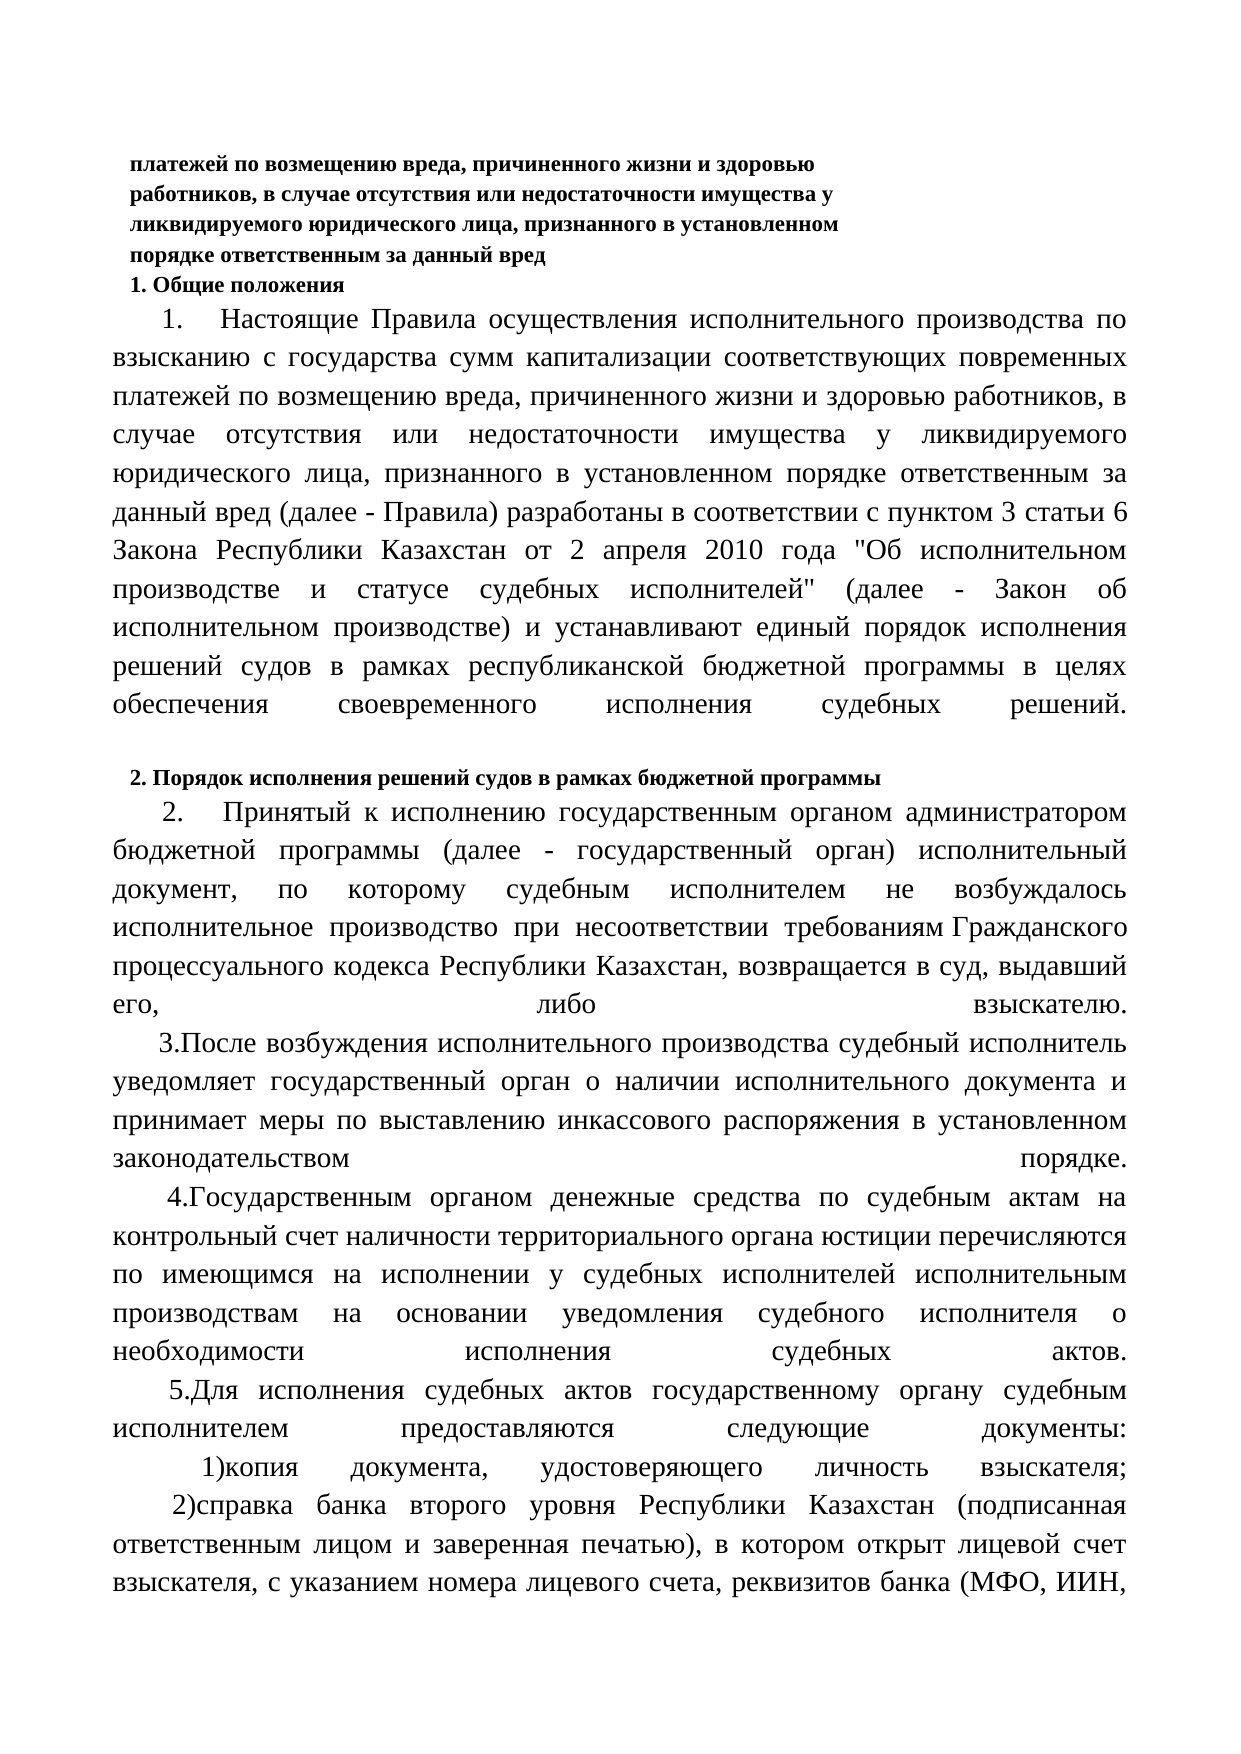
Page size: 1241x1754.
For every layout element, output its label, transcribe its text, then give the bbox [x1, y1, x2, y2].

text 1. Общие положения [112, 271, 1128, 297]
text ликвидируемого юридического лица, признанного в установленном [112, 210, 1128, 237]
text 2. Порядок исполнения решений судов в рамках бюджетной программы [112, 763, 1128, 790]
text работников, в случае отсутствия или недостаточности имущества у [112, 180, 1128, 207]
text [112, 794, 1128, 1598]
text порядке ответственным за данный вред [112, 241, 1128, 267]
text 1. Настоящие Правила осуществления исполнительного производства по взысканию с государства сумм капитализации соответствующих повременных платежей по возмещению вреда, причиненного жизни и здоровью работников, в случае отсутствия или недостаточности имущества у ликвидируемого юридического лица, признанного в установленном порядке ответственным за данный вред (далее - Правила) разработаны в соответствии с пунктом 3 статьи 6 Закона Республики Казахстан от 2 апреля 2010 года "Об исполнительном производстве и статусе судебных исполнителей" (далее - Закон об исполнительном производстве) и устанавливают единый порядок исполнения решений судов в рамках республиканской бюджетной программы в целях обеспечения своевременного исполнения судебных решений. [112, 301, 1128, 758]
text платежей по возмещению вреда, причиненного жизни и здоровью [112, 150, 1128, 176]
